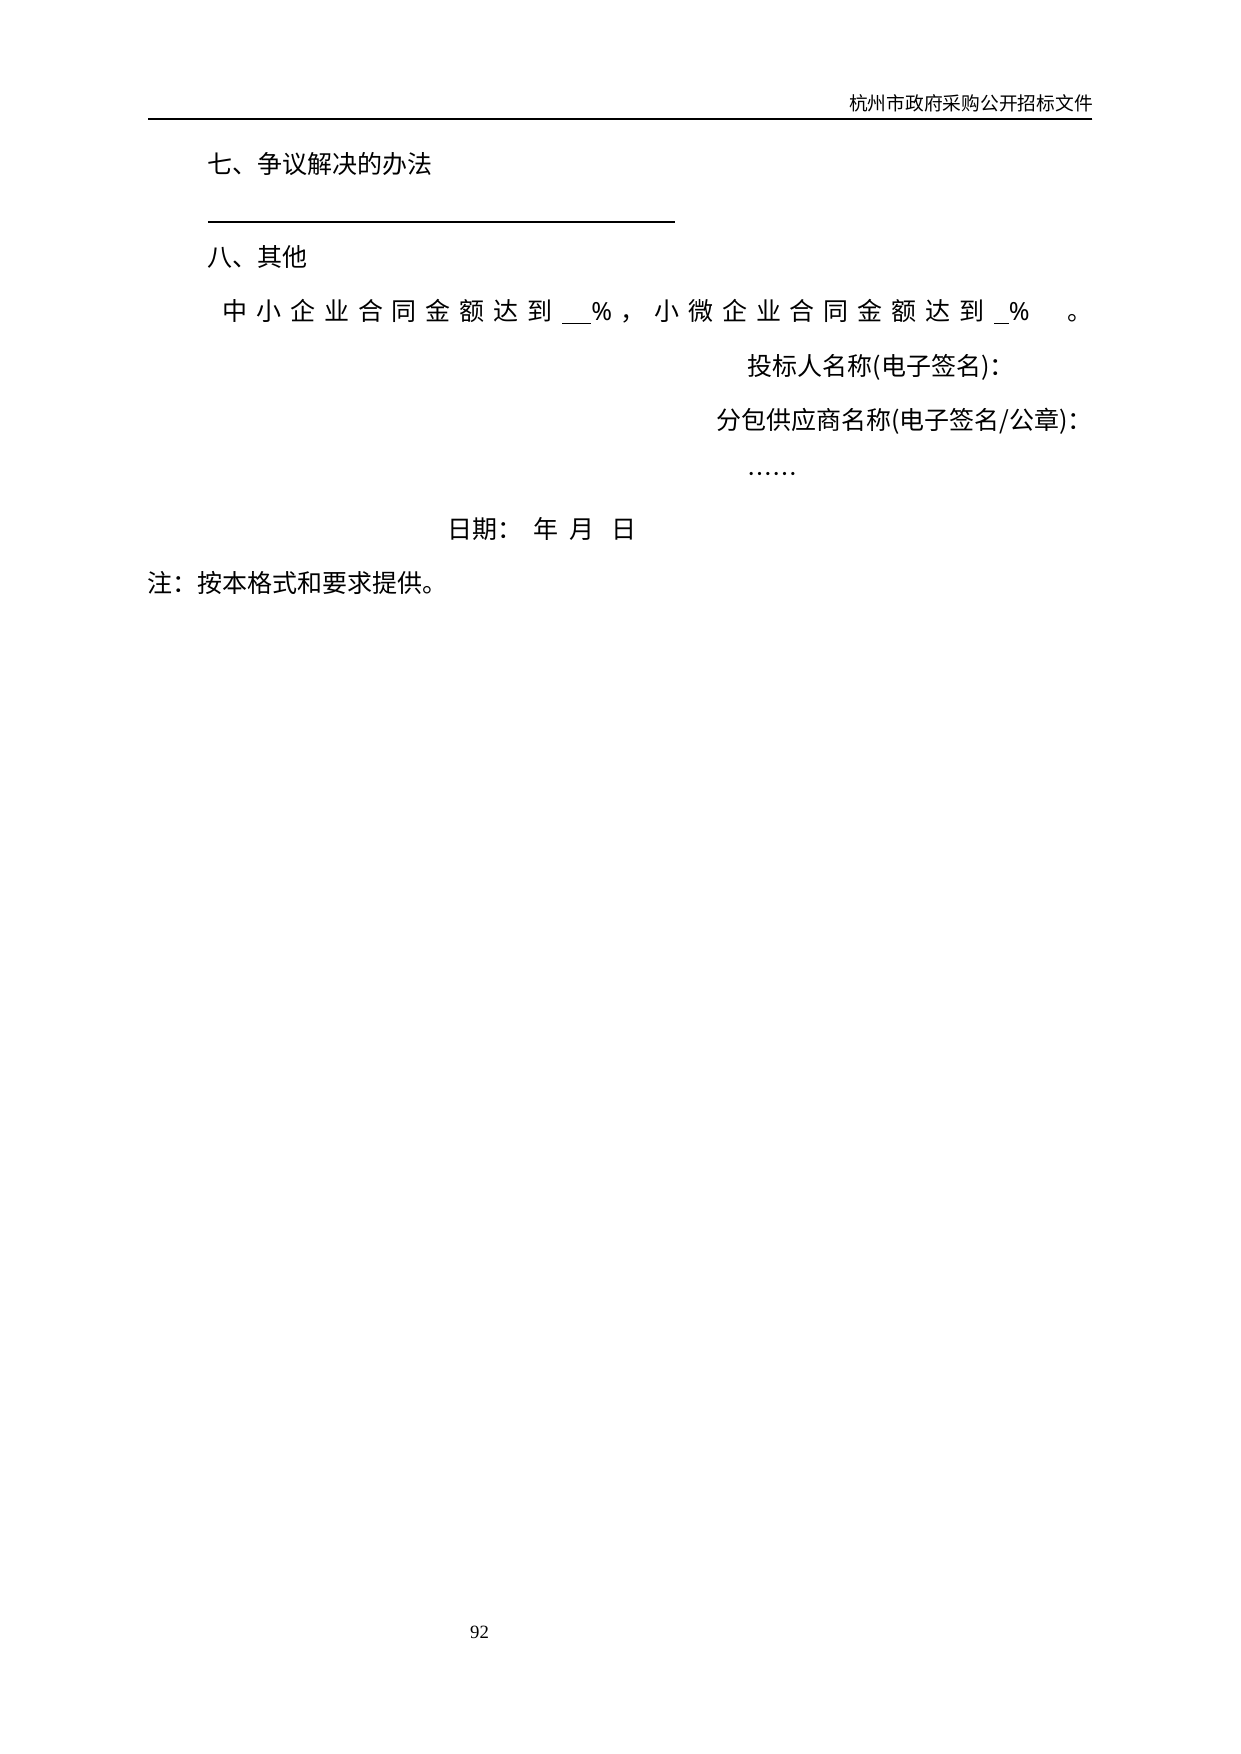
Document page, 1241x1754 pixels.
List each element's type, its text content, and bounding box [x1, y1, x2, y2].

text 八、其他 [148, 237, 1092, 273]
text 分包供应商名称(电子签名/公章)： [148, 400, 1092, 437]
text 七、争议解决的办法 [148, 145, 1092, 181]
text 日期： 年 月 日 [222, 509, 1092, 545]
text …… [148, 455, 1092, 491]
text 中小企业合同金额达到 %，小微企业合同金额达到 % 。 投标人名称(电子签名)： [222, 292, 1092, 382]
text 注：按本格式和要求提供。 [148, 563, 1049, 600]
